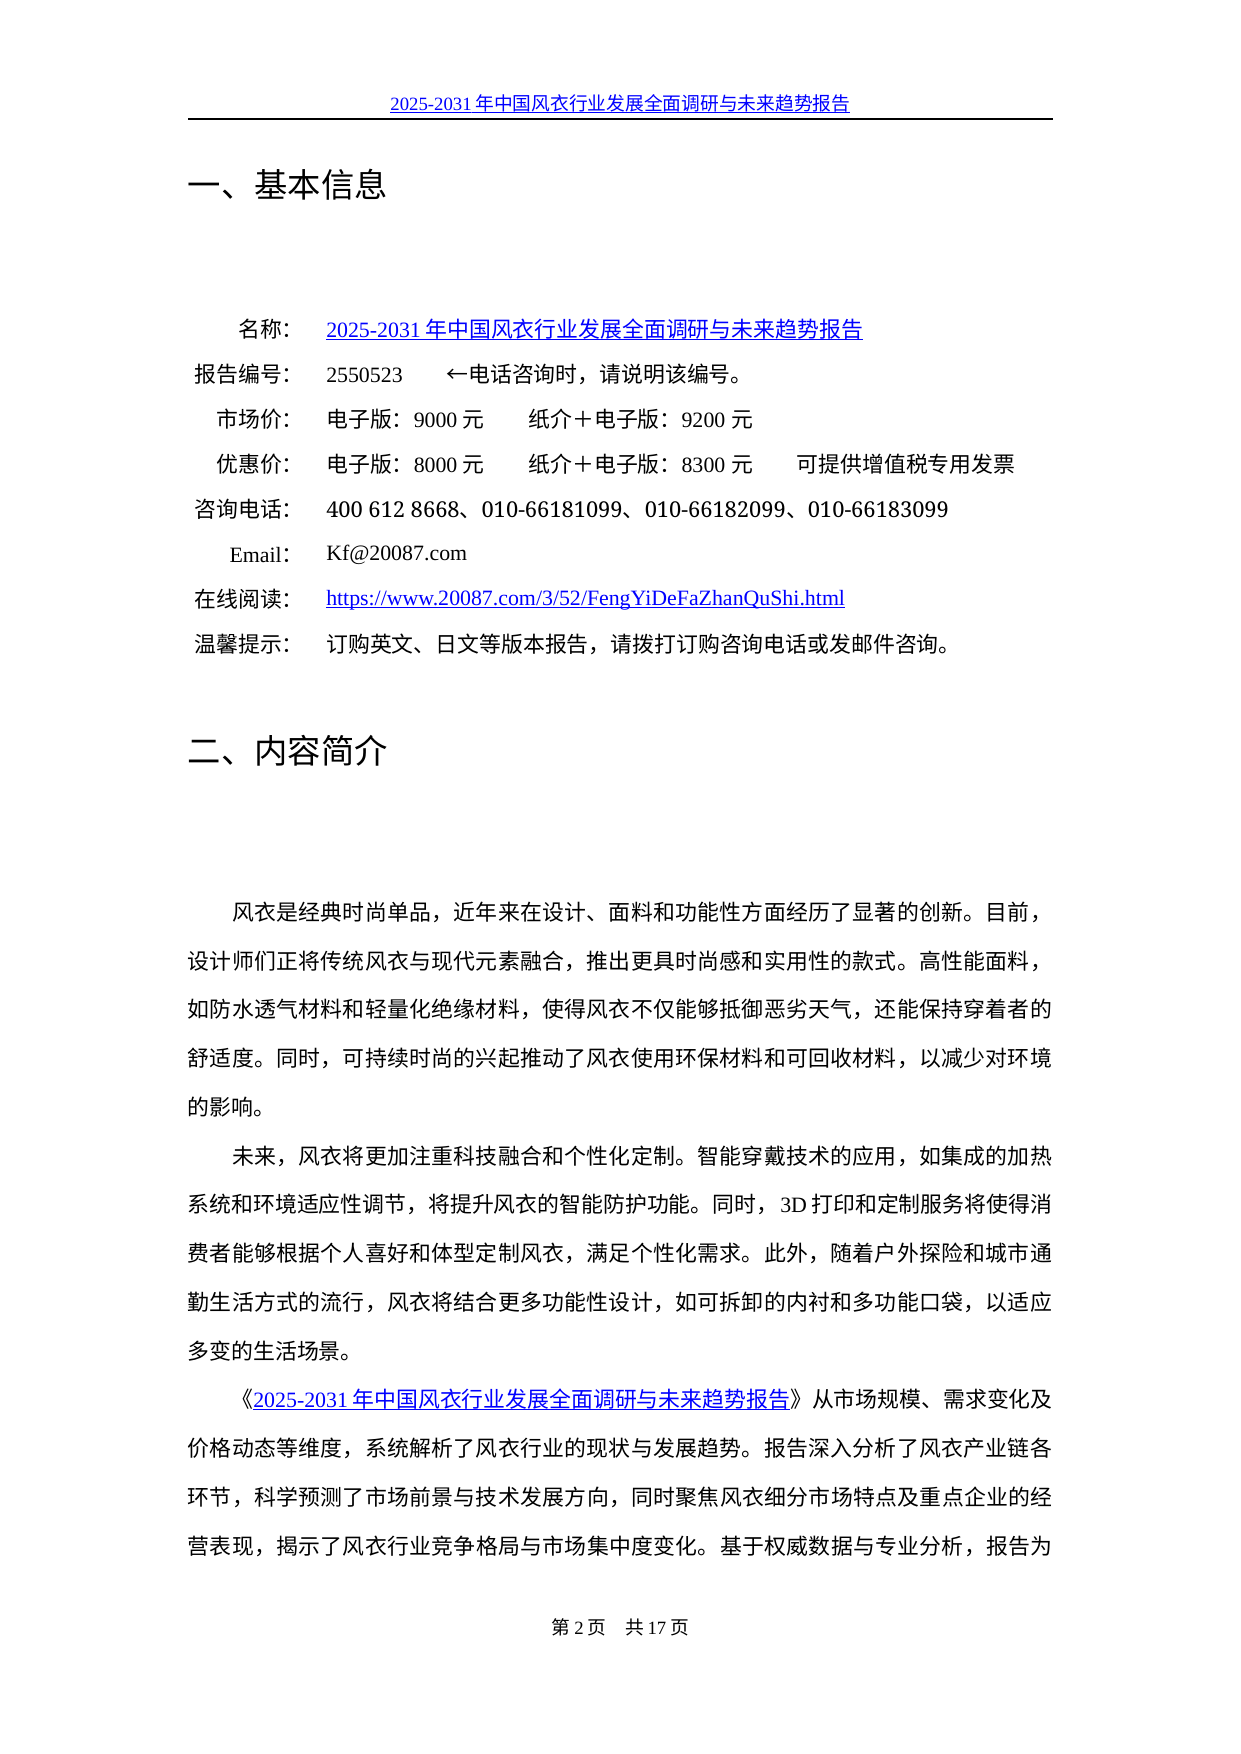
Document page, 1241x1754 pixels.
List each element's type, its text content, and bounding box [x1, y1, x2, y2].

table_cell 在线阅读： [167, 582, 315, 627]
table_cell 优惠价： [167, 447, 315, 492]
title 二、内容简介 [187, 717, 1053, 782]
table_cell 电子版：9000 元 纸介＋电子版：9200 元 [315, 402, 1073, 447]
table_cell 温馨提示： [167, 627, 315, 672]
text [187, 894, 1053, 1561]
table_cell 报告编号： [167, 357, 315, 402]
table_cell 订购英文、日文等版本报告，请拨打订购咨询电话或发邮件咨询。 [315, 627, 1073, 672]
table_cell Kf@20087.com [315, 537, 1073, 582]
table_cell [315, 582, 1073, 627]
table_header 2025-2031年中国风衣行业发展全面调研与未来趋势报告 [315, 312, 1073, 357]
title 一、基本信息 [187, 150, 1053, 215]
table_cell 咨询电话： [167, 492, 315, 537]
table_cell 400 612 8668、010-66181099、010-66182099、010-66183099 [315, 492, 1073, 537]
table_header 名称： [167, 312, 315, 357]
table_cell Email： [167, 537, 315, 582]
table_cell 电子版：8000 元 纸介＋电子版：8300 元 可提供增值税专用发票 [315, 447, 1073, 492]
table_cell 市场价： [167, 402, 315, 447]
table_cell 2550523 ←电话咨询时，请说明该编号。 [315, 357, 1073, 402]
